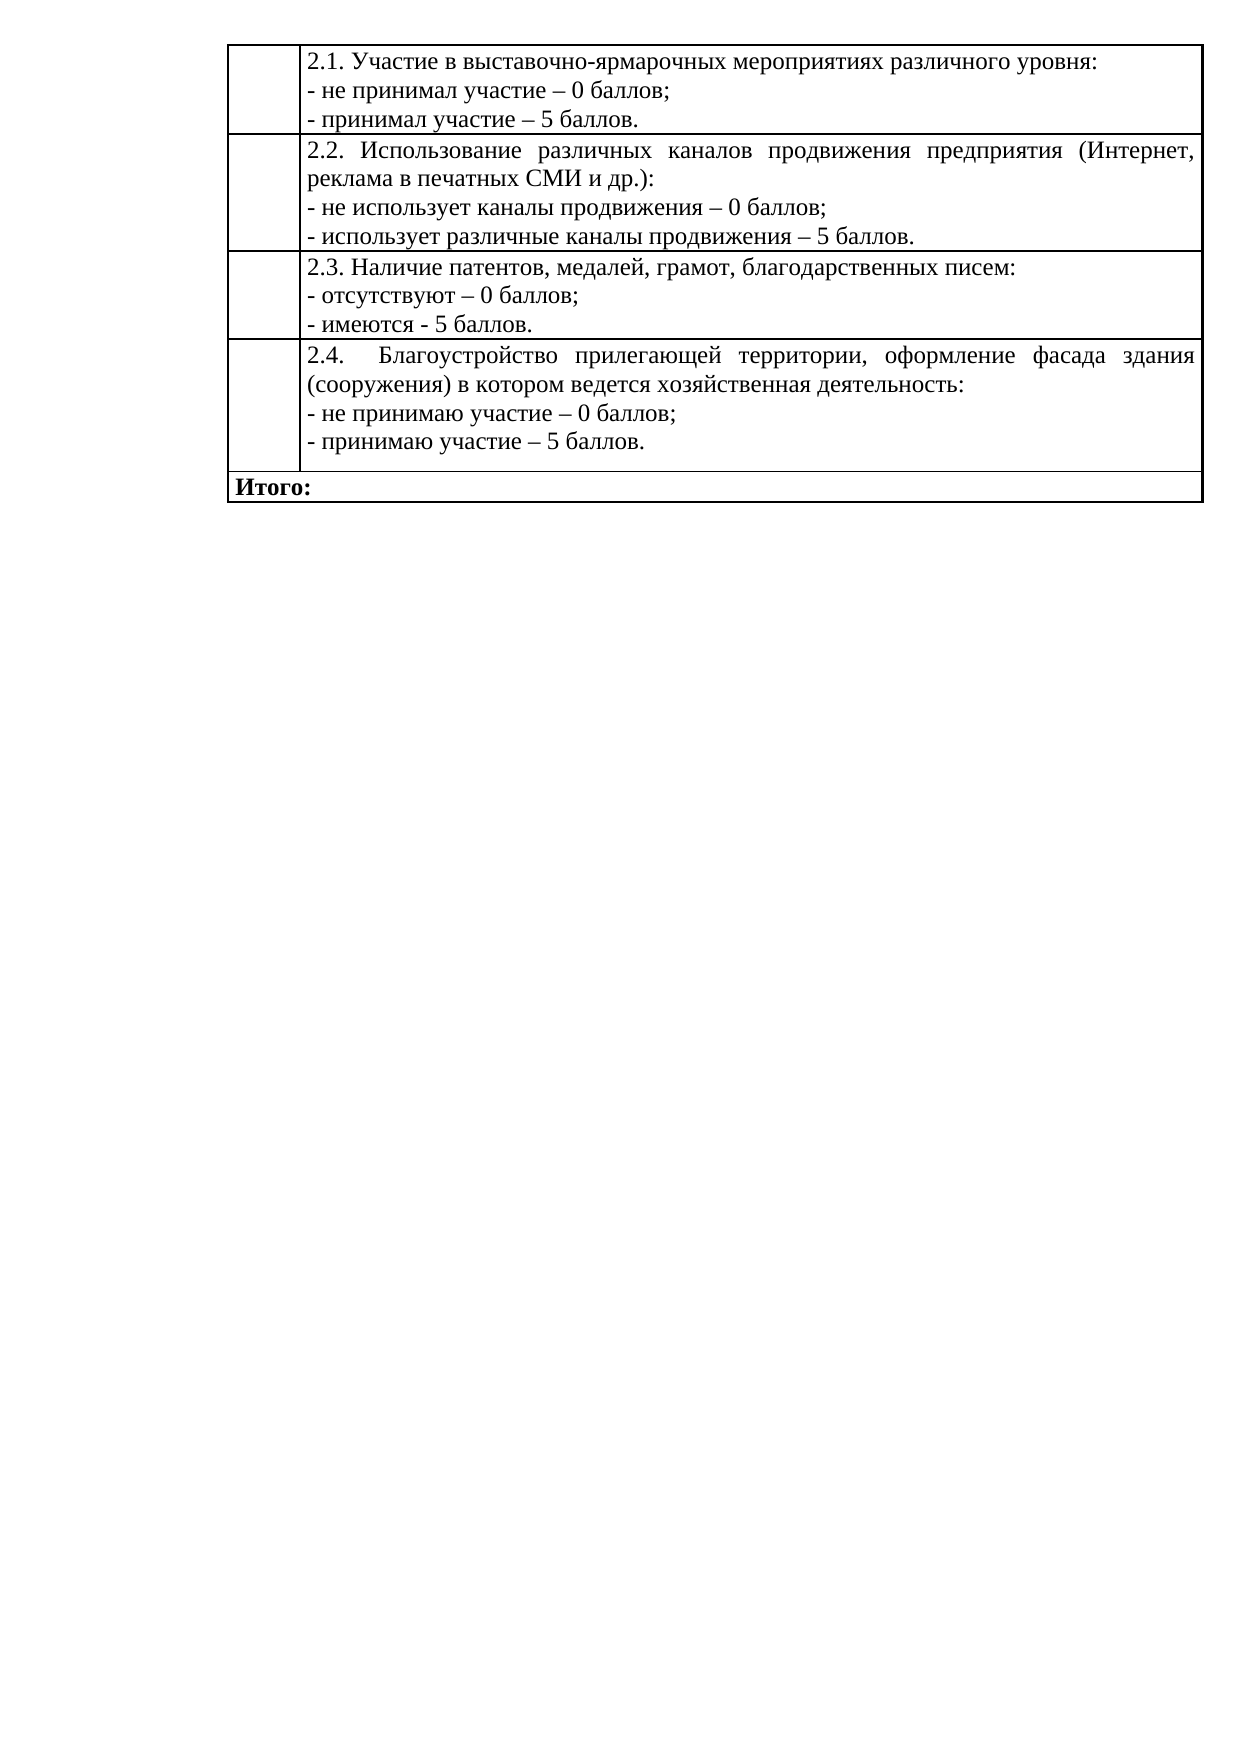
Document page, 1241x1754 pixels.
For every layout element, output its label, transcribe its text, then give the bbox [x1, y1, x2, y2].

table_cell [229, 135, 299, 250]
table_cell [229, 46, 299, 133]
table_cell [229, 340, 299, 471]
table_cell 2.4. Благоустройство прилегающей территории, оформление фасада здания (сооружения) в котором ведется хозяйственная деятельность: - не принимаю участие – 0 баллов; - принимаю участие – 5 баллов. [301, 340, 1201, 471]
table_cell 2.3. Наличие патентов, медалей, грамот, благодарственных писем: - отсутствуют – 0 баллов; - имеются - 5 баллов. [301, 252, 1201, 338]
table_cell 2.2. Использование различных каналов продвижения предприятия (Интернет, реклама в печатных СМИ и др.): - не использует каналы продвижения – 0 баллов; - использует различные каналы продвижения – 5 баллов. [301, 135, 1201, 250]
table_cell [229, 252, 299, 338]
table_cell Итого: [229, 472, 1201, 501]
table_cell 2.1. Участие в выставочно-ярмарочных мероприятиях различного уровня: - не принимал участие – 0 баллов; - принимал участие – 5 баллов. [301, 46, 1201, 133]
